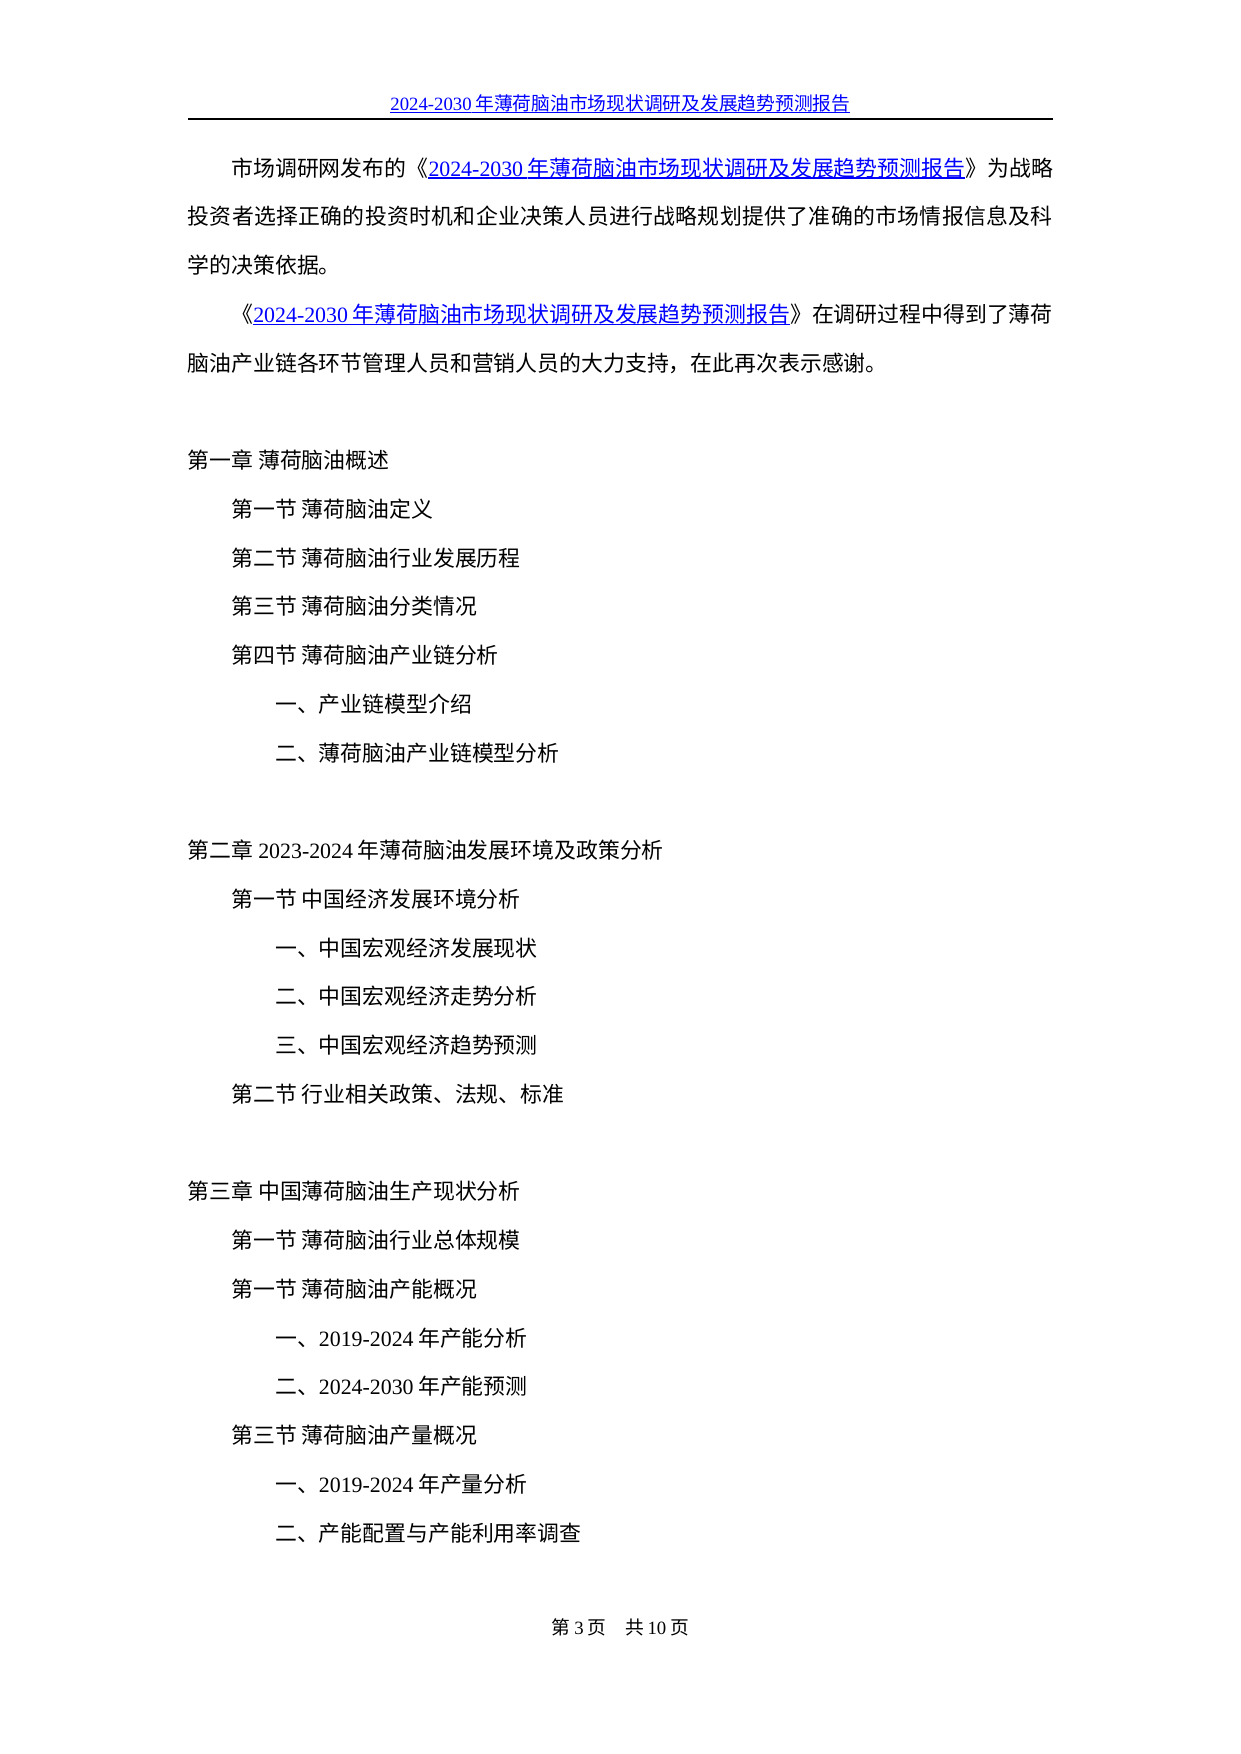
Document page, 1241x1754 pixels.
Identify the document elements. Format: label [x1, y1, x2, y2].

text [187, 150, 1053, 1548]
